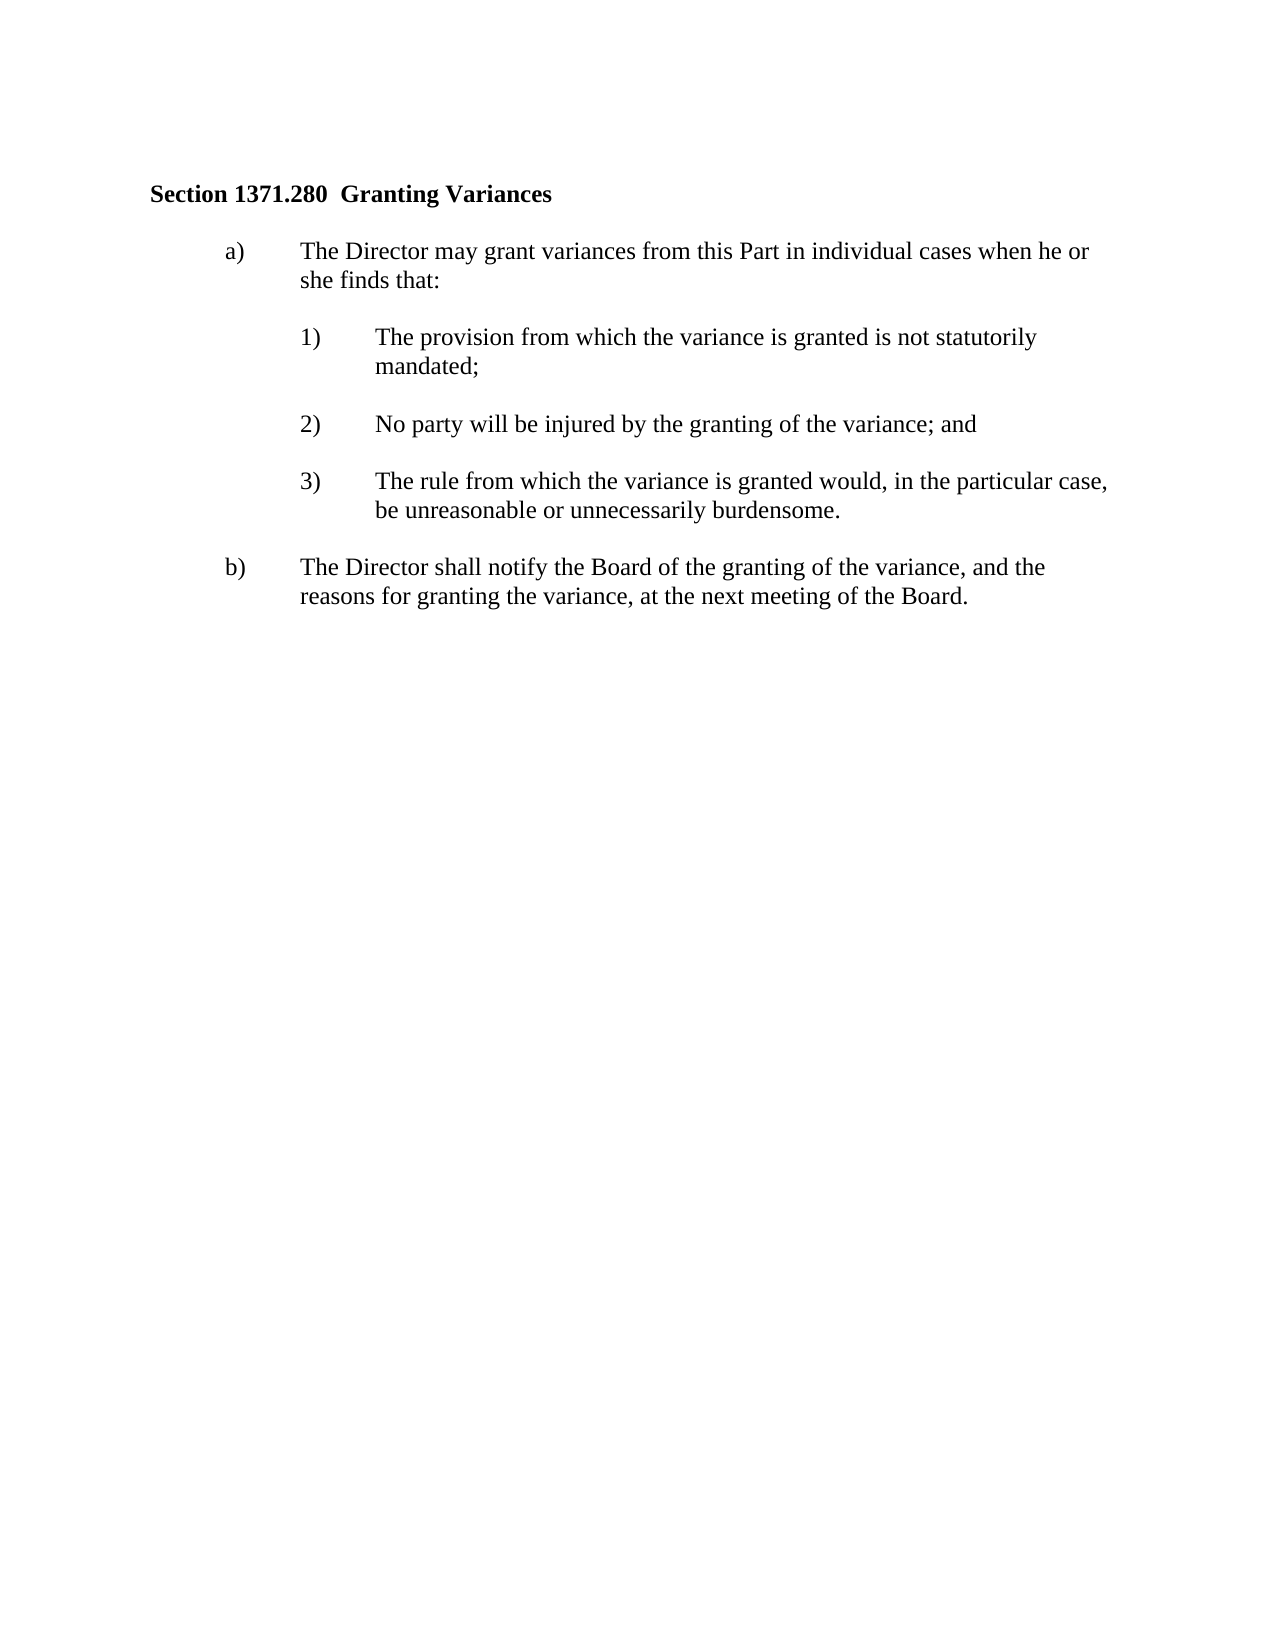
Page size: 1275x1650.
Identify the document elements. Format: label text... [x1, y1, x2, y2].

text b) The Director shall notify the Board of the granting of the variance, and the reasons for granting the variance, at the next meeting of the Board. [225, 552, 1125, 610]
text 1) The provision from which the variance is granted is not statutorily mandated; [300, 322, 1125, 380]
text a) The Director may grant variances from this Part in individual cases when he or she finds that: [225, 236, 1125, 294]
text Section 1371.280 Granting Variances [150, 179, 1125, 207]
text 2) No party will be injured by the granting of the variance; and [300, 409, 1125, 437]
text 3) The rule from which the variance is granted would, in the particular case, be unreasonable or unnecessarily burdensome. [300, 466, 1125, 524]
